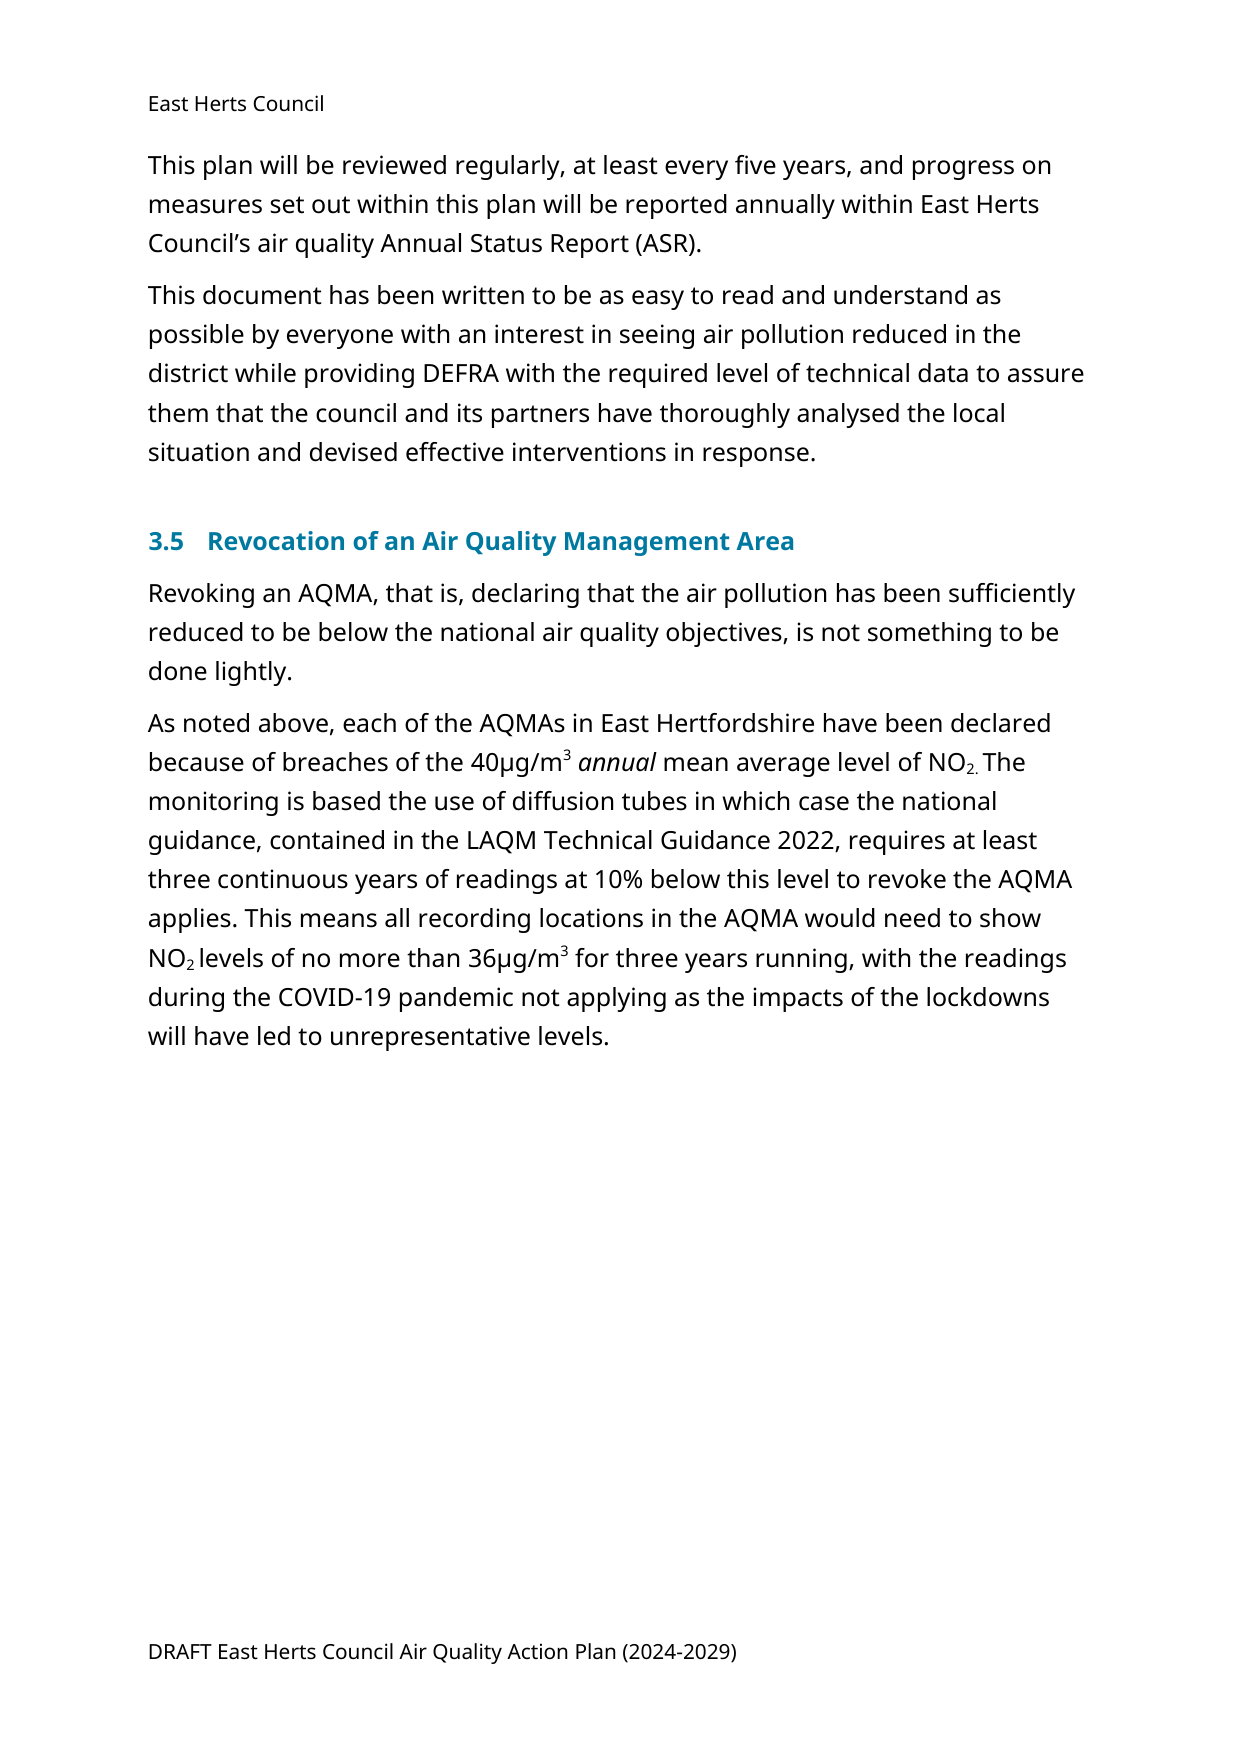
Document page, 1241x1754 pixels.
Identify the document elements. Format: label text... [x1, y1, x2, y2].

text Revoking an AQMA, that is, declaring that the air pollution has been sufficiently reduced to be below the national air quality objectives, is not something to be done lightly. [148, 575, 1092, 688]
text This document has been written to be as easy to read and understand as possible by everyone with an interest in seeing air pollution reduced in the district while providing DEFRA with the required level of technical data to assure them that the council and its partners have thoroughly analysed the local situation and devised effective interventions in response. [148, 278, 1092, 468]
text As noted above, each of the AQMAs in East Hertfordshire have been declared because of breaches of the 40µg/m3 annual mean average level of NO2. The monitoring is based the use of diffusion tubes in which case the national guidance, contained in the LAQM Technical Guidance 2022, requires at least three continuous years of readings at 10% below this level to revoke the AQMA applies. This means all recording locations in the AQMA would need to show NO2 levels of no more than 36µg/m3 for three years running, with the readings during the COVID-19 pandemic not applying as the impacts of the lockdowns will have led to unrepresentative levels. [148, 705, 1092, 1053]
subtitle Revocation of an Air Quality Management Area [148, 523, 1092, 558]
text This plan will be reviewed regularly, at least every five years, and progress on measures set out within this plan will be reported annually within East Herts Council’s air quality Annual Status Report (ASR). [148, 148, 1092, 260]
